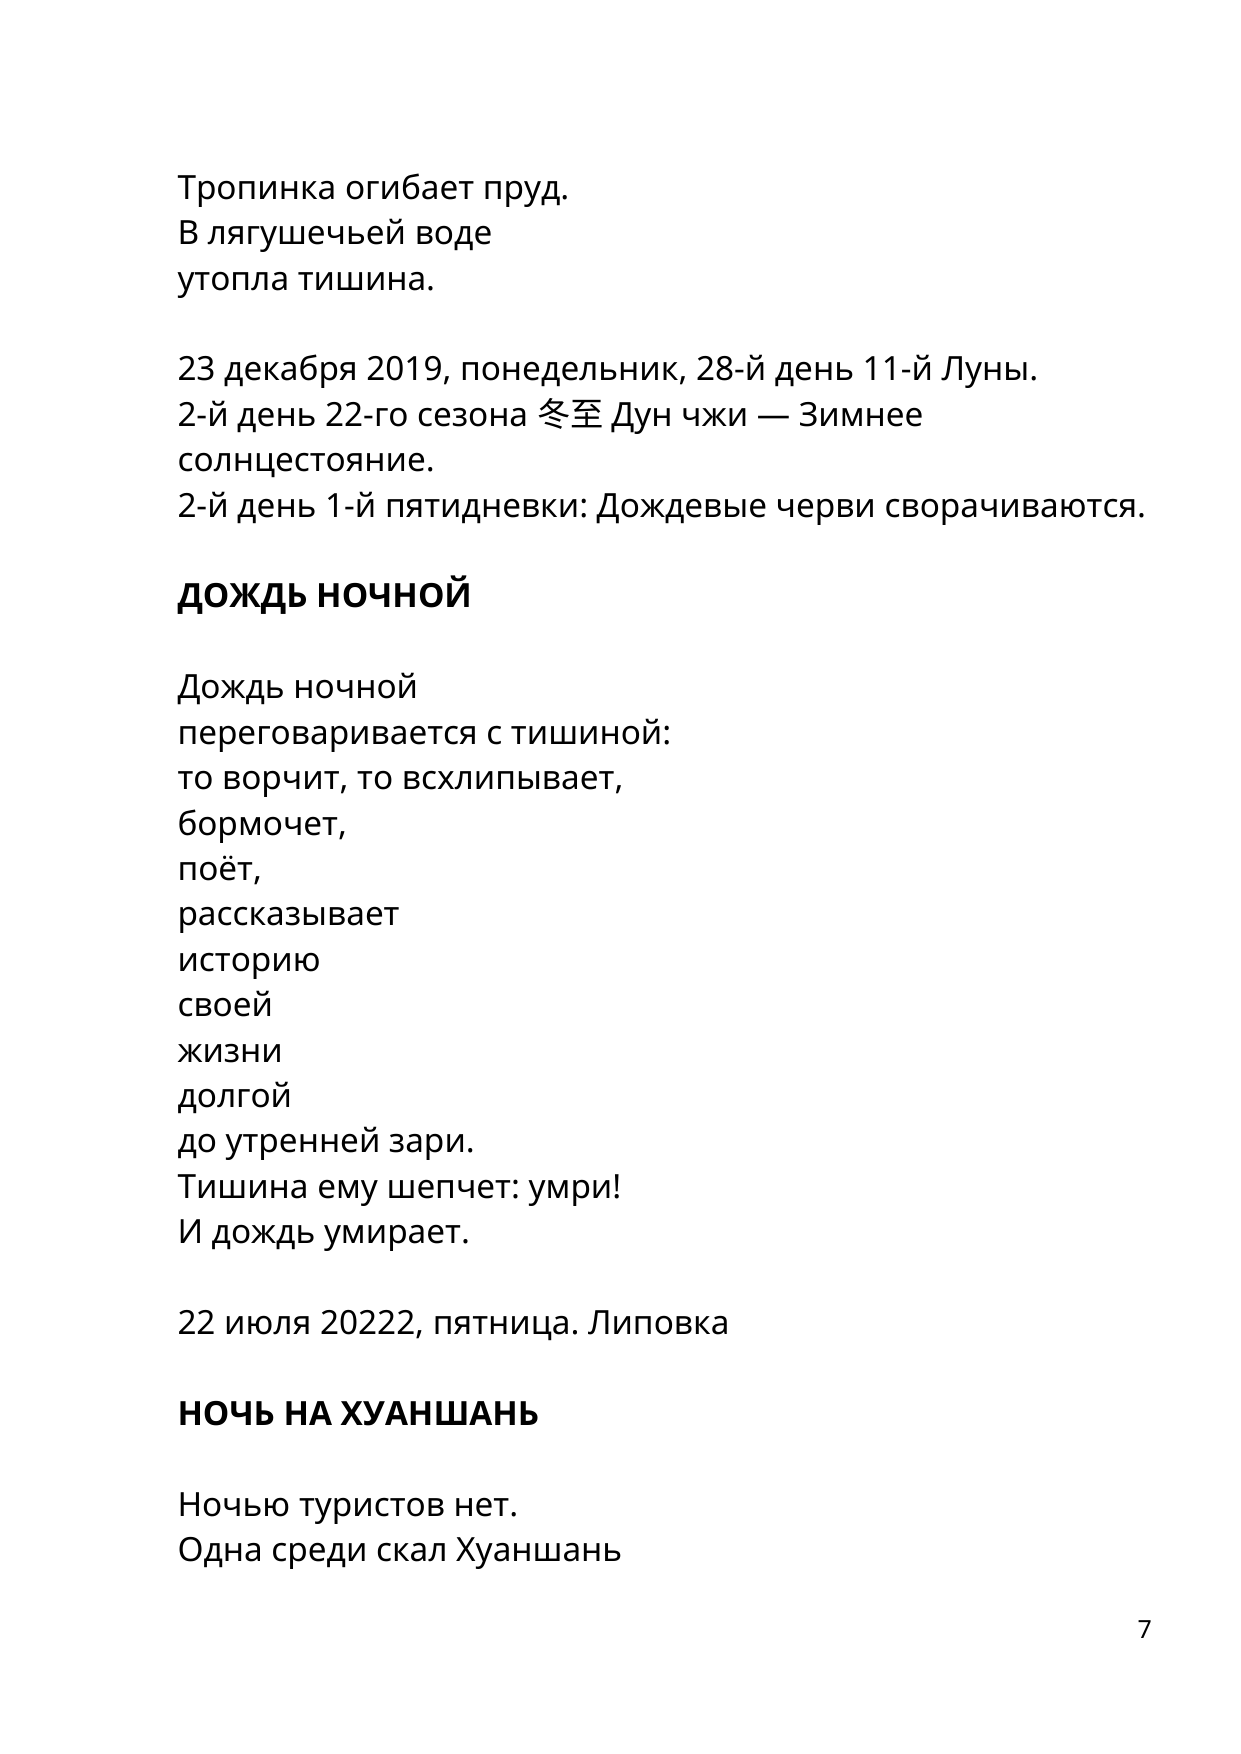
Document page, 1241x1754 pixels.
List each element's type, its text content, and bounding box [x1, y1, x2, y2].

text Одна среди скал Хуаншань [177, 1526, 1152, 1571]
text И дождь умирает. [177, 1208, 1152, 1253]
text ДОЖДЬ НОЧНОЙ [177, 572, 1152, 618]
text своей [177, 981, 1152, 1026]
text долгой [177, 1072, 1152, 1117]
text 23 декабря 2019, понедельник, 28-й день 11-й Луны. [177, 345, 1152, 391]
text поёт, [177, 845, 1152, 890]
text рассказывает [177, 890, 1152, 936]
text НОЧЬ НА ХУАНШАНЬ [177, 1390, 1152, 1435]
text Дождь ночной [177, 663, 1152, 708]
text утопла тишина. [177, 254, 1152, 300]
text 2-й день 1-й пятидневки: Дождевые черви сворачиваются. [177, 481, 1152, 527]
text бормочет, [177, 799, 1152, 845]
text 22 июля 20222, пятница. Липовка [177, 1299, 1152, 1344]
text то ворчит, то всхлипывает, [177, 754, 1152, 799]
text Тропинка огибает пруд. [177, 163, 1152, 209]
text жизни [177, 1026, 1152, 1072]
text до утренней зари. [177, 1117, 1152, 1163]
text Ночью туристов нет. [177, 1481, 1152, 1526]
text Тишина ему шепчет: умри! [177, 1163, 1152, 1208]
text историю [177, 936, 1152, 981]
text В лягушечьей воде [177, 209, 1152, 254]
text переговаривается с тишиной: [177, 708, 1152, 754]
text 2-й день 22-го сезона 冬至 Дун чжи — Зимнее солнцестояние. [177, 391, 1152, 481]
